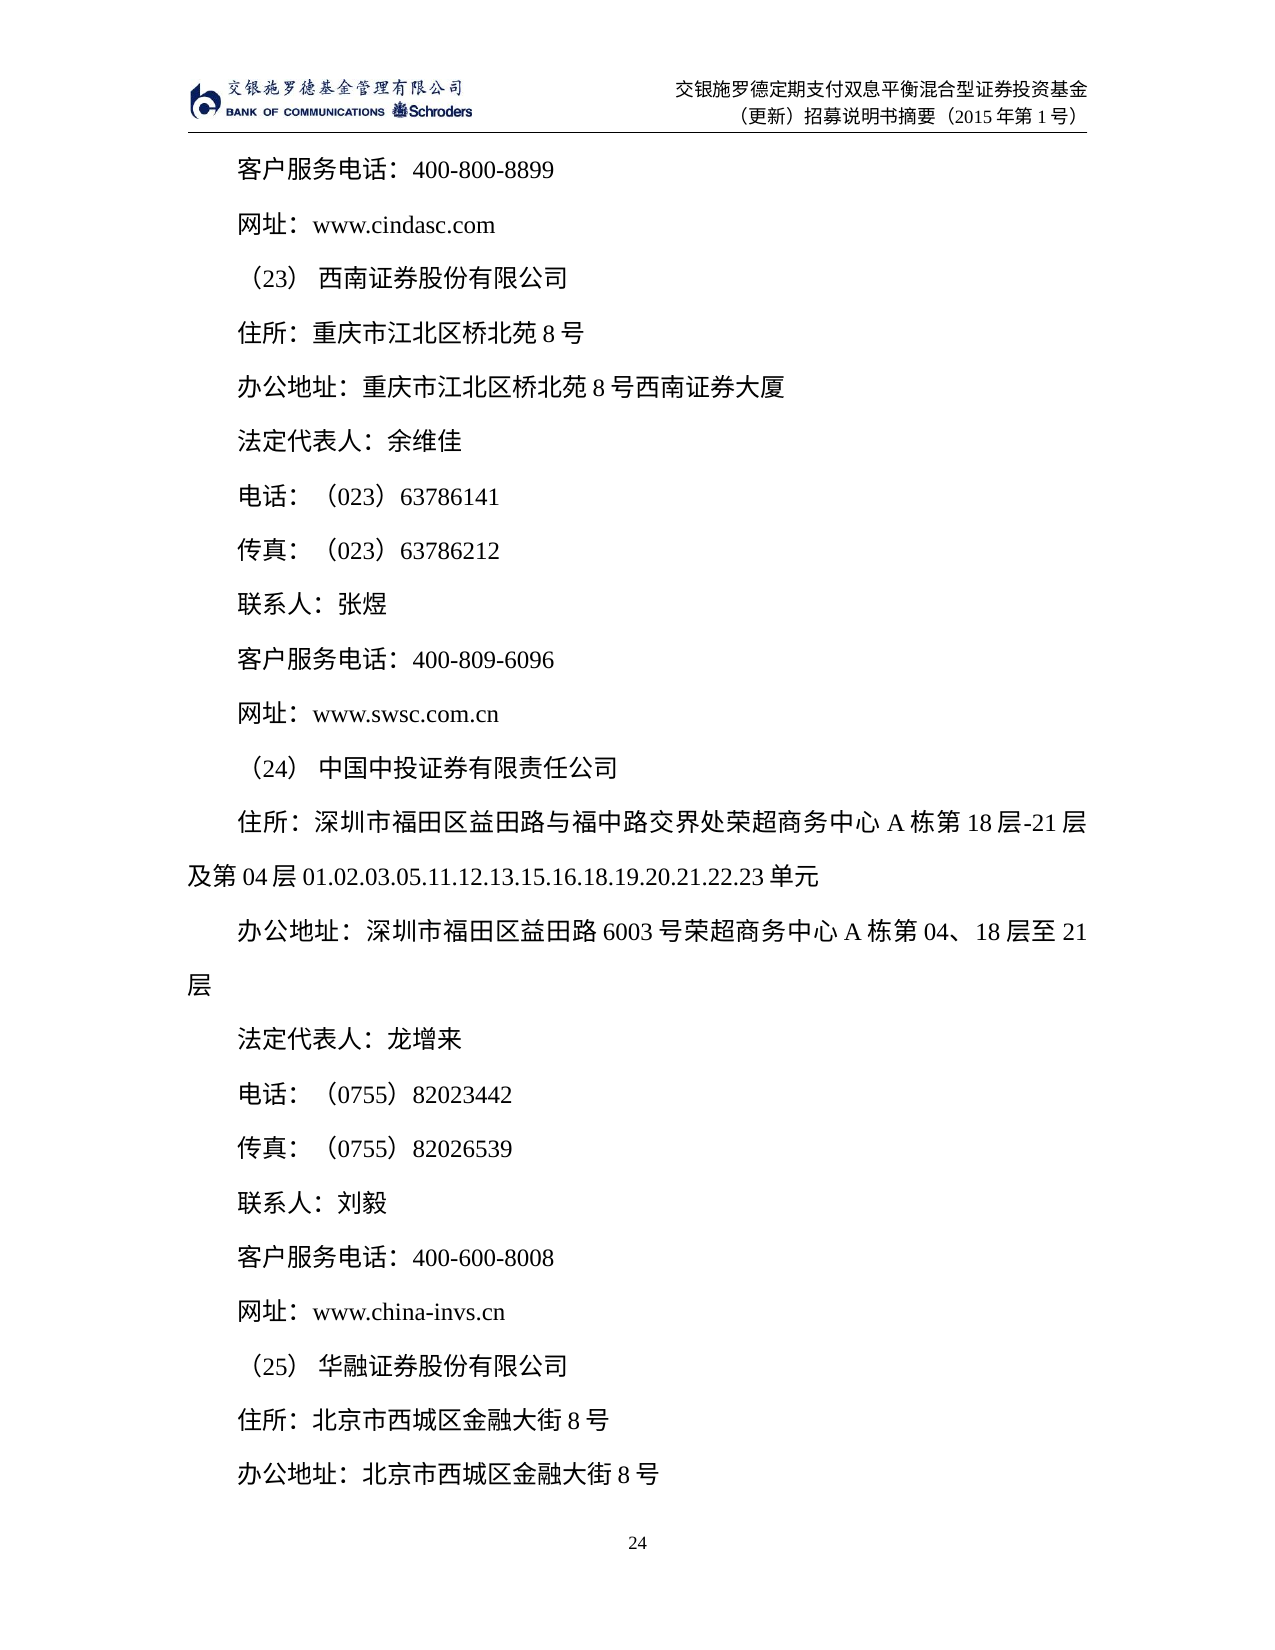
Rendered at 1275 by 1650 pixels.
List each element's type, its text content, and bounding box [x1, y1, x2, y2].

text （23） 西南证券股份有限公司 [187, 259, 1087, 295]
text 传真：（0755）82026539 [187, 1129, 1087, 1165]
text 法定代表人：余维佳 [187, 422, 1087, 458]
text 住所：深圳市福田区益田路与福中路交界处荣超商务中心A栋第18层-21层及第04层01.02.03.05.11.12.13.15.16.18.19.20.21.22.23单元 [187, 802, 1087, 893]
text 法定代表人：龙增来 [187, 1020, 1087, 1056]
text 联系人：刘毅 [187, 1183, 1087, 1219]
text 办公地址：重庆市江北区桥北苑8号西南证券大厦 [187, 367, 1087, 404]
text 住所：重庆市江北区桥北苑8号 [187, 313, 1087, 349]
text 客户服务电话：400-600-8008 [187, 1237, 1087, 1274]
text 住所：北京市西城区金融大街8号 [187, 1401, 1087, 1437]
text 传真：（023）63786212 [187, 531, 1087, 567]
text 网址：www.china-invs.cn [187, 1292, 1087, 1328]
text （24） 中国中投证券有限责任公司 [187, 748, 1087, 784]
text 办公地址：深圳市福田区益田路6003号荣超商务中心A栋第04、18层至21层 [187, 911, 1087, 1002]
text 网址：www.swsc.com.cn [187, 694, 1087, 730]
text 办公地址：北京市西城区金融大街8号 [187, 1455, 1087, 1491]
text 联系人：张煜 [187, 585, 1087, 621]
text （25） 华融证券股份有限公司 [187, 1346, 1087, 1382]
text 客户服务电话：400-800-8899 [187, 150, 1087, 186]
text 客户服务电话：400-809-6096 [187, 639, 1087, 676]
text 电话：（0755）82023442 [187, 1074, 1087, 1111]
text 电话：（023）63786141 [187, 476, 1087, 512]
picture [190, 79, 472, 119]
text 网址：www.cindasc.com [187, 204, 1087, 241]
